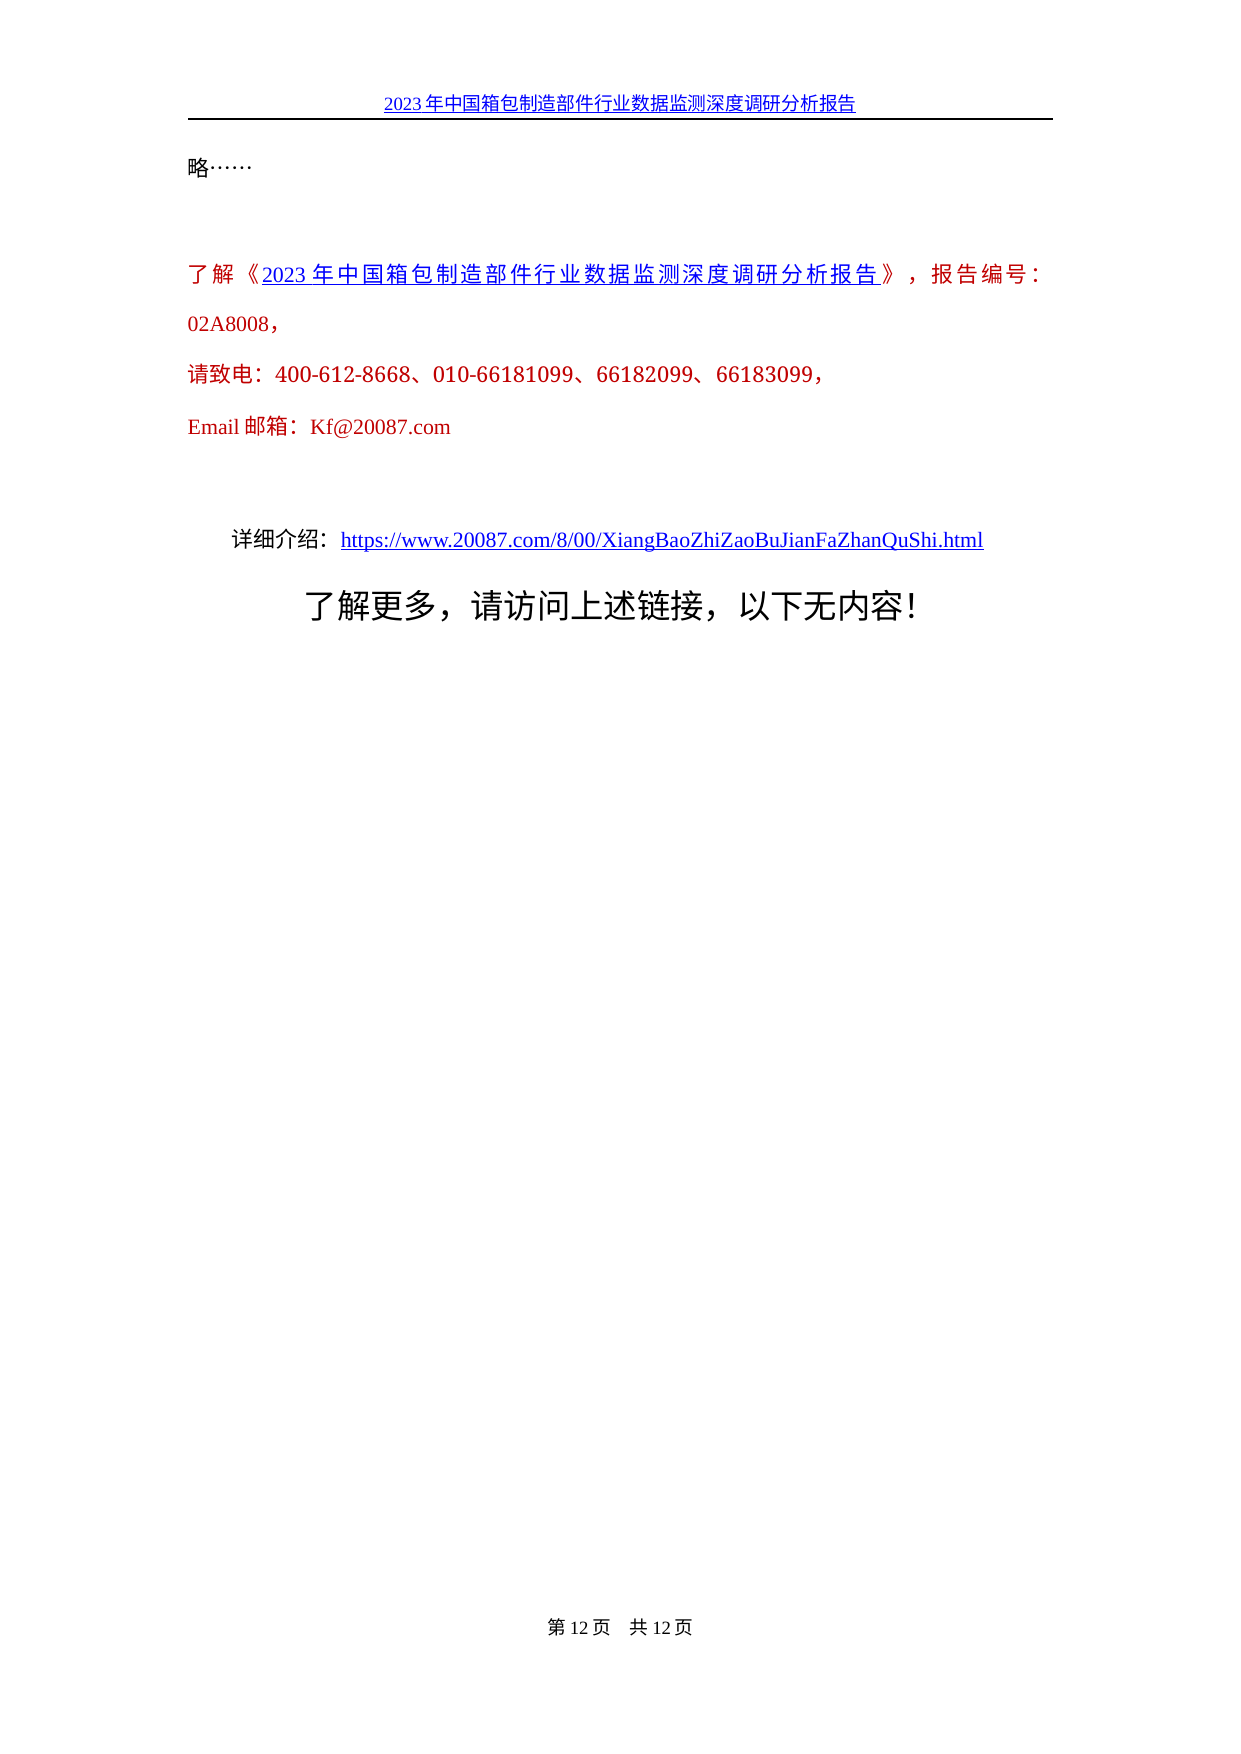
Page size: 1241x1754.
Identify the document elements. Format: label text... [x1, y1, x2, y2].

title 了解更多，请访问上述链接，以下无内容！ [187, 571, 1053, 636]
text 了解《2023年中国箱包制造部件行业数据监测深度调研分析报告》，报告编号：02A8008， [187, 257, 1053, 338]
text 请致电：400-612-8668、010-66181099、66182099、66183099， [187, 357, 1053, 389]
text 详细介绍：https://www.20087.com/8/00/XiangBaoZhiZaoBuJianFaZhanQuShi.html [187, 521, 1053, 554]
text Email邮箱：Kf@20087.com [187, 408, 1053, 441]
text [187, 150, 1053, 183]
